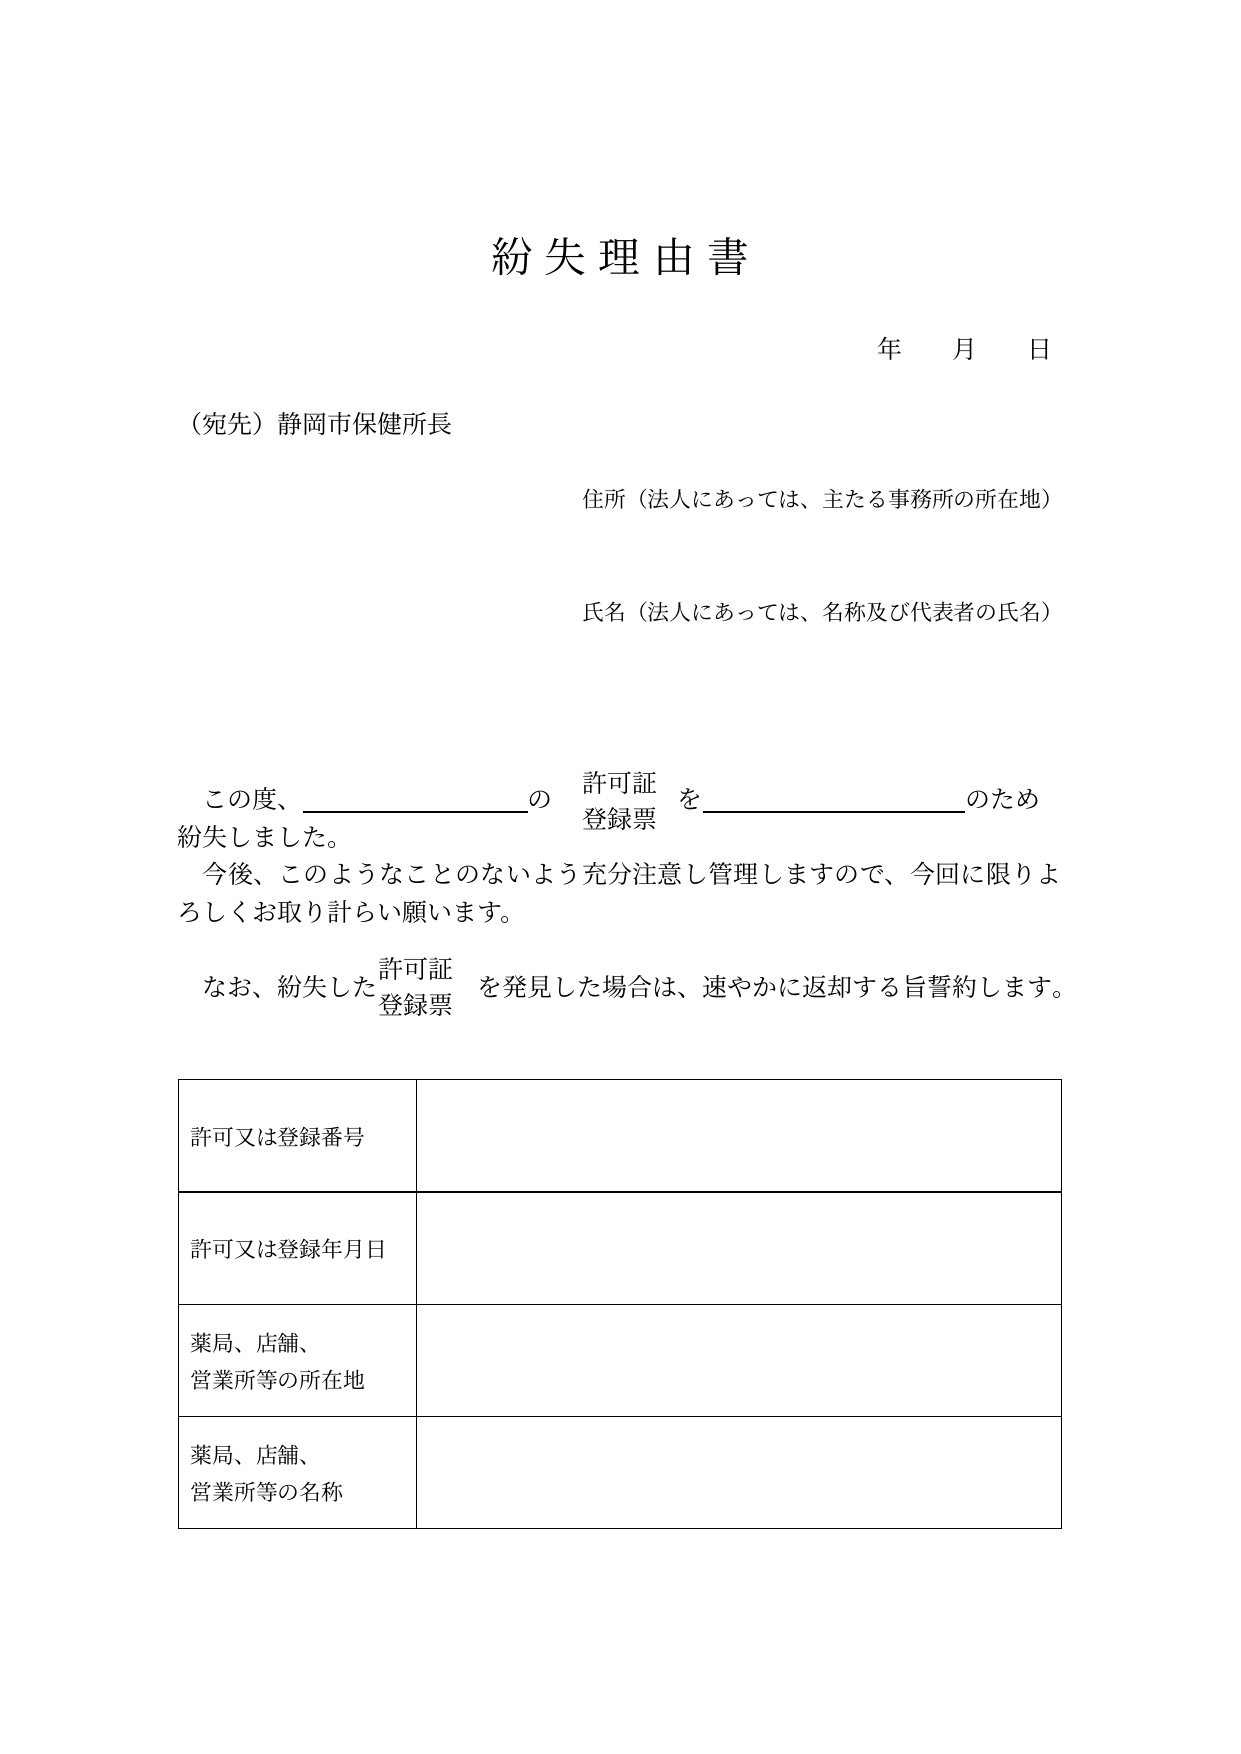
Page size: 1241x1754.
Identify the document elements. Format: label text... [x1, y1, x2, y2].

text 住所（法人にあっては、主たる事務所の所在地） [177, 479, 1063, 517]
table_cell [417, 1305, 1061, 1416]
text 紛失しました。 [177, 817, 1063, 854]
table_cell [417, 1193, 1061, 1304]
table_header [417, 1080, 1061, 1191]
text この度、 の を のため [177, 779, 1063, 817]
text 氏名（法人にあっては、名称及び代表者の氏名） [177, 592, 1063, 629]
table_cell 薬局、店舗、 営業所等の所在地 [179, 1305, 416, 1416]
text （宛先）静岡市保健所長 [177, 404, 1063, 442]
text 年 月 日 [177, 329, 1063, 367]
text 今後、このようなことのないよう充分注意し管理しますので、今回に限りよろしくお取り計らい願います。 [177, 854, 1063, 929]
table_header 許可又は登録番号 [179, 1080, 416, 1191]
text 紛 失 理 由 書 [177, 217, 1063, 292]
table_cell [417, 1417, 1061, 1528]
table_cell 許可又は登録年月日 [179, 1193, 416, 1304]
text なお、紛失した を発見した場合は、速やかに返却する旨誓約します。 [177, 967, 1063, 1004]
table_cell 薬局、店舗、 営業所等の名称 [179, 1417, 416, 1528]
